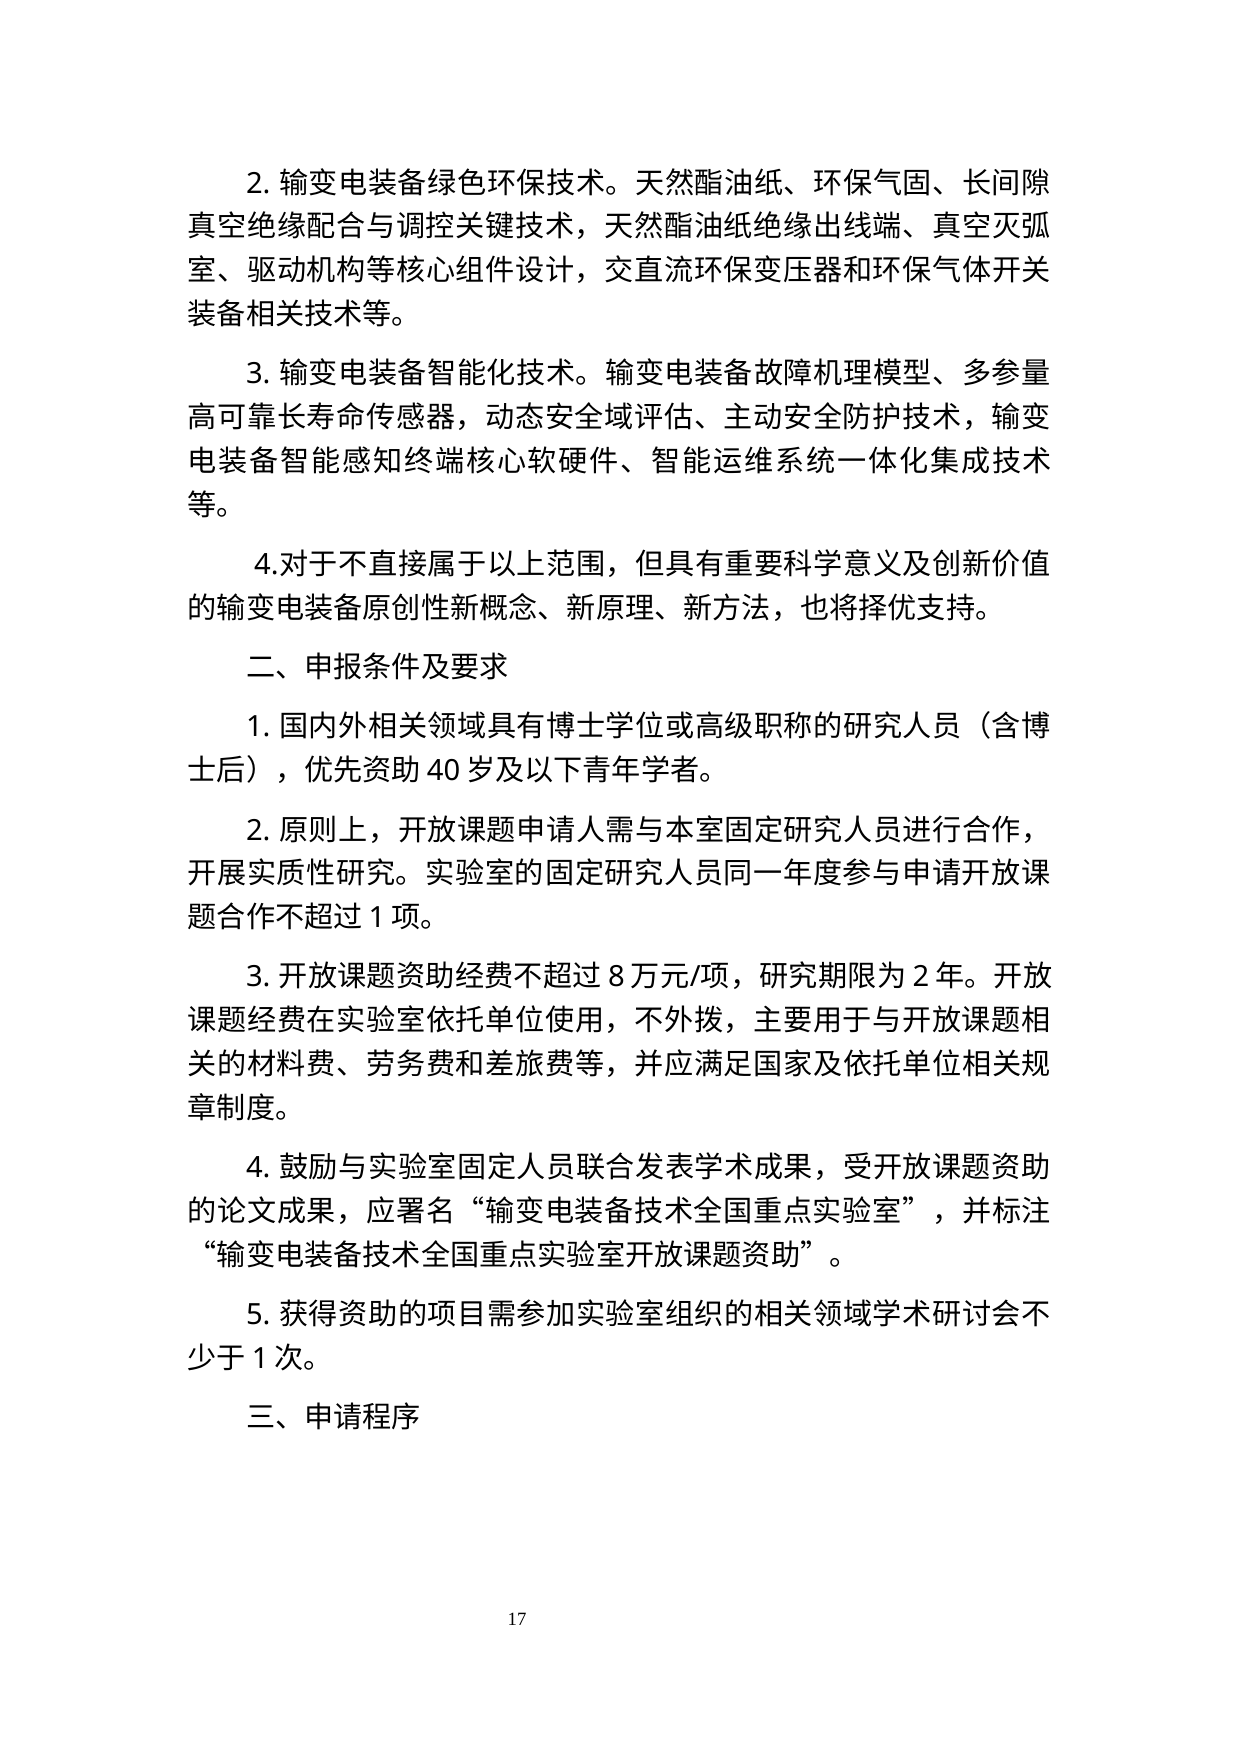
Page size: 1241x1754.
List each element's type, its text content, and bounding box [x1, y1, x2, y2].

text 5. 获得资助的项目需参加实验室组织的相关领域学术研讨会不少于1次。 [187, 1289, 1053, 1377]
text 2. 原则上，开放课题申请人需与本室固定研究人员进行合作，开展实质性研究。实验室的固定研究人员同一年度参与申请开放课题合作不超过1项。 [187, 805, 1053, 936]
text 三、申请程序 [187, 1392, 1053, 1436]
text 4. 鼓励与实验室固定人员联合发表学术成果，受开放课题资助的论文成果，应署名“输变电装备技术全国重点实验室”，并标注“输变电装备技术全国重点实验室开放课题资助”。 [187, 1142, 1053, 1273]
text 3. 开放课题资助经费不超过8万元/项，研究期限为2年。开放课题经费在实验室依托单位使用，不外拨，主要用于与开放课题相关的材料费、劳务费和差旅费等，并应满足国家及依托单位相关规章制度。 [187, 952, 1053, 1127]
text 二、申报条件及要求 [187, 642, 1053, 686]
text 2. 输变电装备绿色环保技术。天然酯油纸、环保气固、长间隙真空绝缘配合与调控关键技术，天然酯油纸绝缘出线端、真空灭弧室、驱动机构等核心组件设计，交直流环保变压器和环保气体开关装备相关技术等。 [187, 158, 1053, 333]
text 1. 国内外相关领域具有博士学位或高级职称的研究人员（含博士后），优先资助40岁及以下青年学者。 [187, 702, 1053, 789]
text 3. 输变电装备智能化技术。输变电装备故障机理模型、多参量高可靠长寿命传感器，动态安全域评估、主动安全防护技术，输变电装备智能感知终端核心软硬件、智能运维系统一体化集成技术等。 [187, 348, 1053, 523]
text 4.对于不直接属于以上范围，但具有重要科学意义及创新价值的输变电装备原创性新概念、新原理、新方法，也将择优支持。 [187, 539, 1053, 627]
